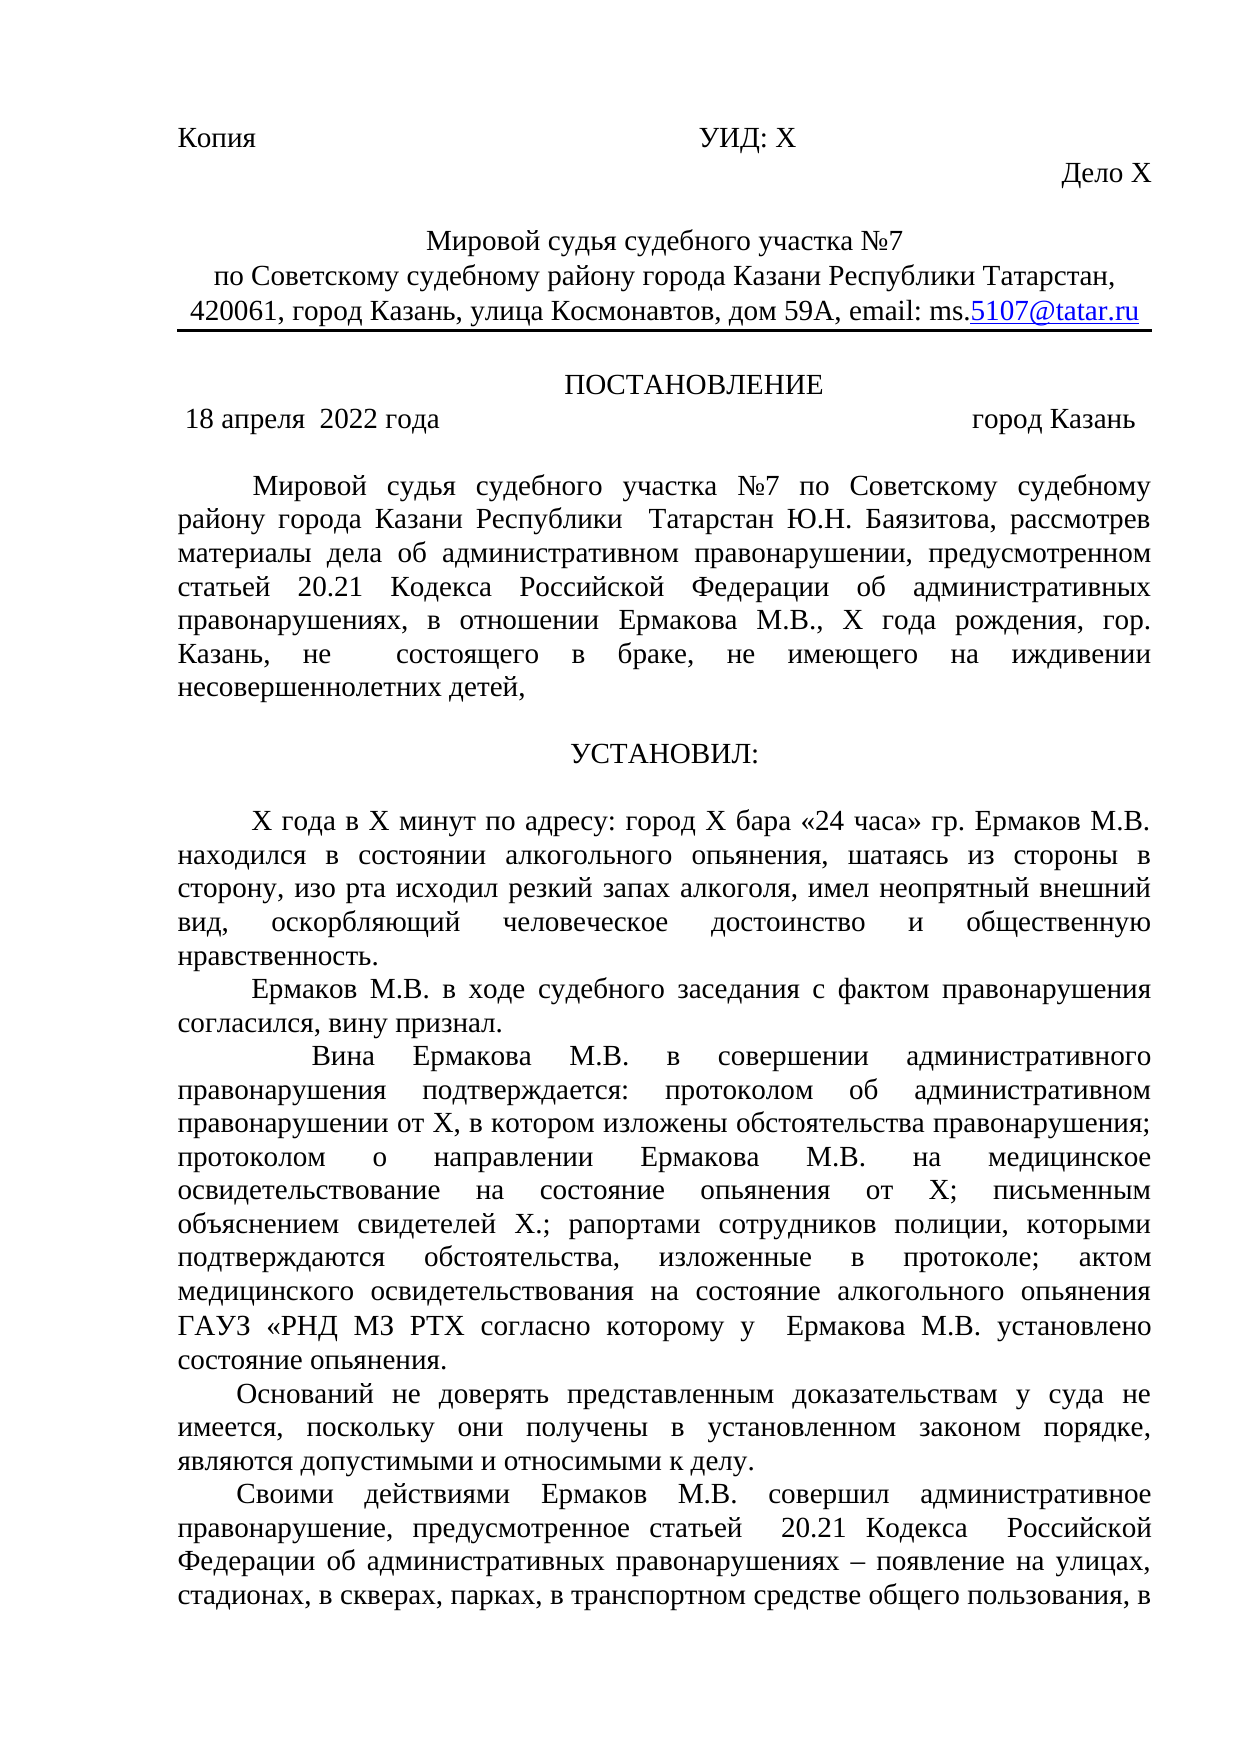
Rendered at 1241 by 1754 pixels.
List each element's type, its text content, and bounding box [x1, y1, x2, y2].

text УСТАНОВИЛ: [177, 736, 1152, 770]
text 420061, город Казань, улица Космонавтов, дом 59А, email: ms.5107@tatar.ru [177, 293, 1152, 329]
text Ермаков М.В. в ходе судебного заседания с фактом правонарушения согласился, вину признал. [177, 971, 1152, 1038]
text Дело Х [177, 158, 1152, 188]
text ПОСТАНОВЛЕНИЕ [177, 367, 1152, 401]
text Мировой судья судебного участка №7 по Советскому судебному району города Казани Республики Татарстан Ю.Н. Баязитова, рассмотрев материалы дела об административном правонарушении, предусмотренном статьей 20.21 Кодекса Российской Федерации об административных правонарушениях, в отношении Ермакова М.В., Х года рождения, гор. Казань, не состоящего в браке, не имеющего на иждивении несовершеннолетних детей, [177, 468, 1152, 703]
text по Советскому судебному району города Казани Республики Татарстан, [177, 258, 1152, 292]
text Копия УИД: Х [177, 123, 1152, 153]
text Мировой судья судебного участка №7 [177, 223, 1152, 257]
text Х года в Х минут по адресу: город Х бара «24 часа» гр. Ермаков М.В. находился в состоянии алкогольного опьянения, шатаясь из стороны в сторону, изо рта исходил резкий запах алкоголя, имел неопрятный внешний вид, оскорбляющий человеческое достоинство и общественную нравственность. [177, 803, 1152, 971]
text Вина Ермакова М.В. в совершении административного правонарушения подтверждается: протоколом об административном правонарушении от Х, в котором изложены обстоятельства правонарушения; протоколом о направлении Ермакова М.В. на медицинское освидетельствование на состояние опьянения от Х; письменным объяснением свидетелей Х.; рапортами сотрудников полиции, которыми подтверждаются обстоятельства, изложенные в протоколе; актом медицинского освидетельствования на состояние алкогольного опьянения ГАУЗ «РНД МЗ РТХ согласно которому у Ермакова М.В. установлено состояние опьянения. [177, 1038, 1152, 1376]
text Оснований не доверять представленным доказательствам у суда не имеется, поскольку они получены в установленном законом порядке, являются допустимыми и относимыми к делу. [177, 1376, 1152, 1476]
text 18 апреля 2022 года город Казань [177, 401, 1152, 434]
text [177, 1476, 1152, 1611]
